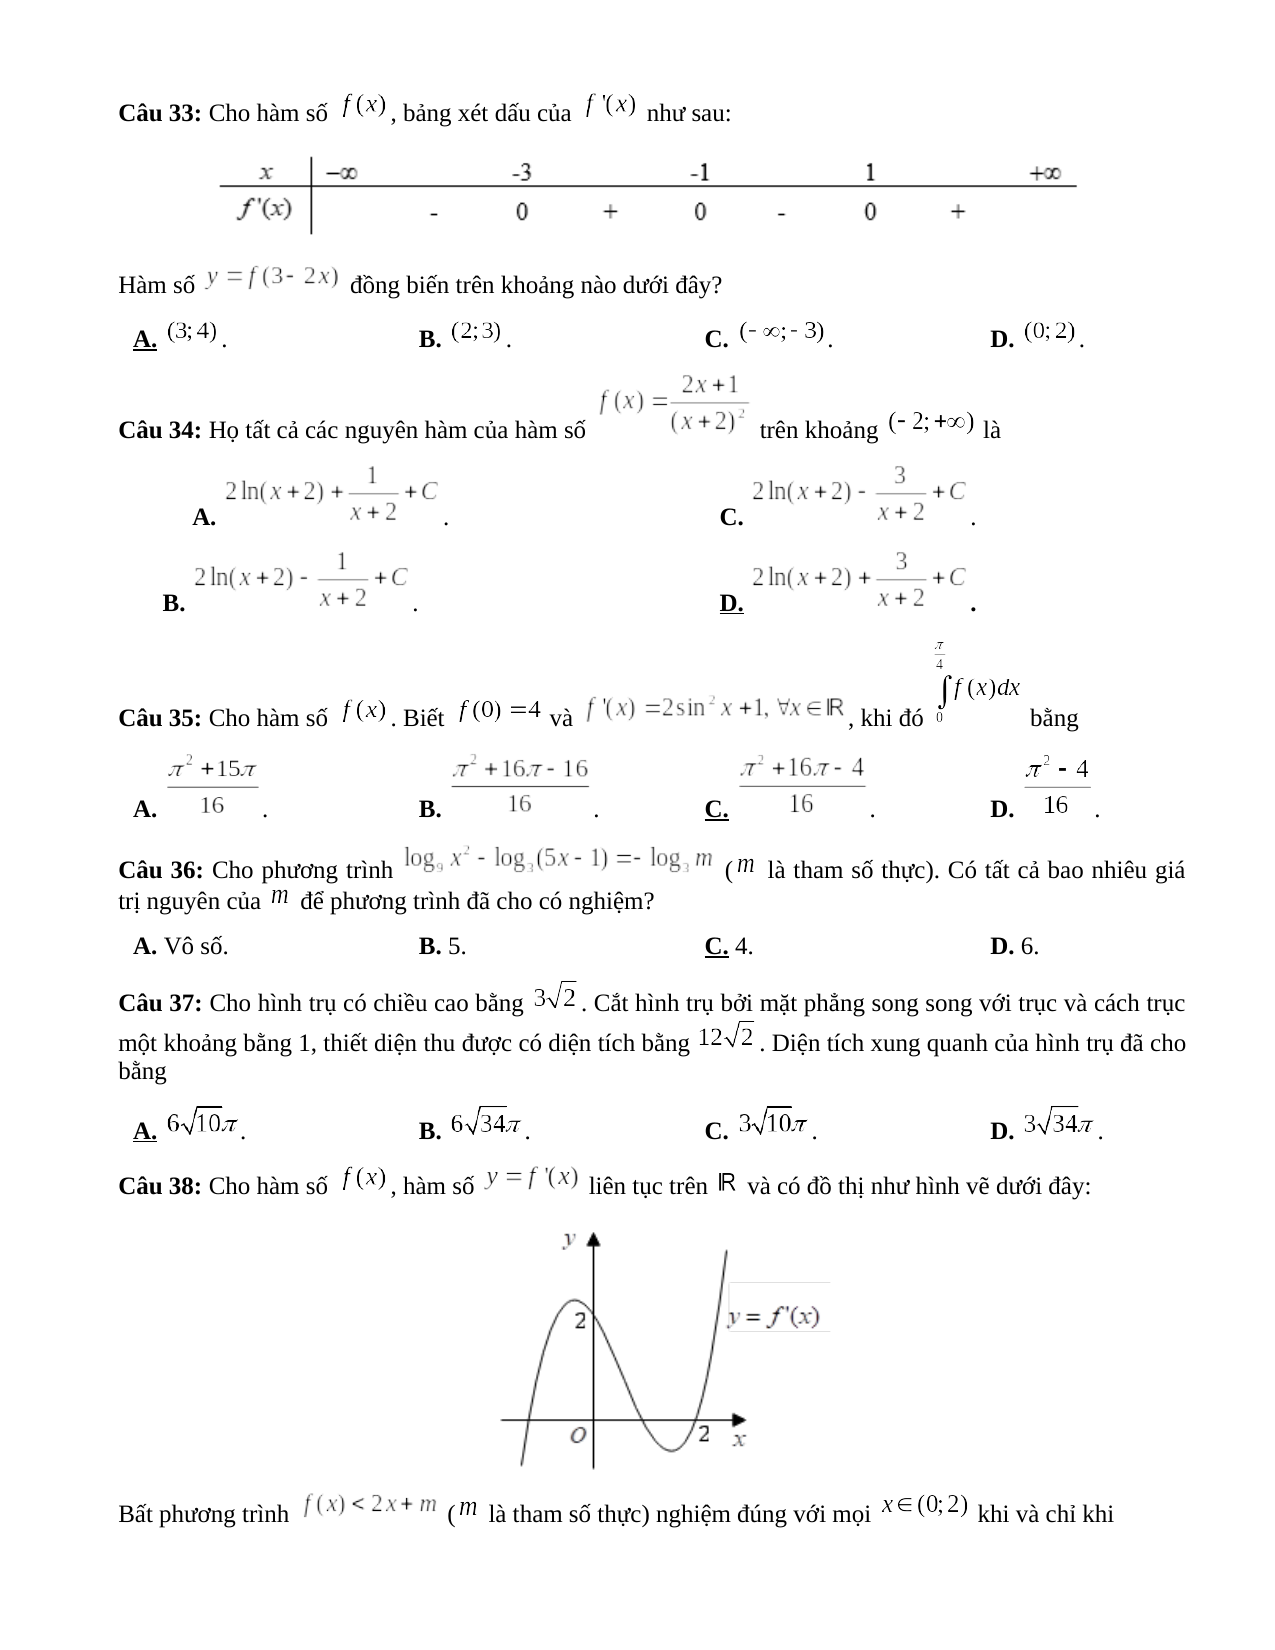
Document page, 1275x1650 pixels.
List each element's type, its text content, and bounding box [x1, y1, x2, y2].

text C. . [689, 1102, 900, 1145]
text B. . [404, 749, 614, 823]
text Câu 38: Cho hàm số , hàm số liên tục trên và có đồ thị như hình vẽ dưới đây: [118, 1161, 1186, 1199]
text C. 4. [689, 931, 900, 960]
text C. . [689, 749, 900, 823]
text A. . [118, 315, 329, 353]
text B. . [162, 547, 615, 616]
text Câu 33: Cho hàm số , bảng xét dấu của như sau: [118, 89, 1186, 127]
text A. Vô số. [118, 931, 329, 960]
text Câu 36: Cho phương trình ( là tham số thực). Có tất cả bao nhiêu giá trị nguyên của để phương trình đã cho có nghiệm? [118, 840, 1186, 915]
text D. . [690, 547, 1186, 616]
text D. . [975, 315, 1186, 353]
text Hàm số đồng biến trên khoảng nào dưới đây? [118, 260, 1186, 298]
text C. . [689, 315, 900, 353]
text D. . [975, 749, 1186, 823]
text C. . [690, 461, 1186, 530]
text Bất phương trình ( là tham số thực) nghiệm đúng với mọi khi và chỉ khi [118, 1489, 1186, 1527]
text B. 5. [404, 931, 614, 960]
text A. . [118, 749, 329, 823]
text B. . [404, 1102, 614, 1145]
picture [474, 1216, 831, 1473]
picture [217, 143, 1088, 244]
text D. . [975, 1102, 1186, 1145]
text Câu 34: Họ tất cả các nguyên hàm của hàm số trên khoảng là [118, 370, 1186, 444]
text D. 6. [975, 931, 1186, 960]
text Câu 37: Cho hình trụ có chiều cao bằng . Cắt hình trụ bởi mặt phẳng song song với trục và cách trục một khoảng bằng 1, thiết diện thu được có diện tích bằng . Diện tích xung quanh của hình trụ đã cho bằng [118, 977, 1186, 1085]
text B. . [404, 315, 614, 353]
text A. . [118, 1102, 329, 1145]
text Câu 35: Cho hàm số . Biết và , khi đó bằng [118, 633, 1186, 732]
text A. . [162, 461, 615, 530]
